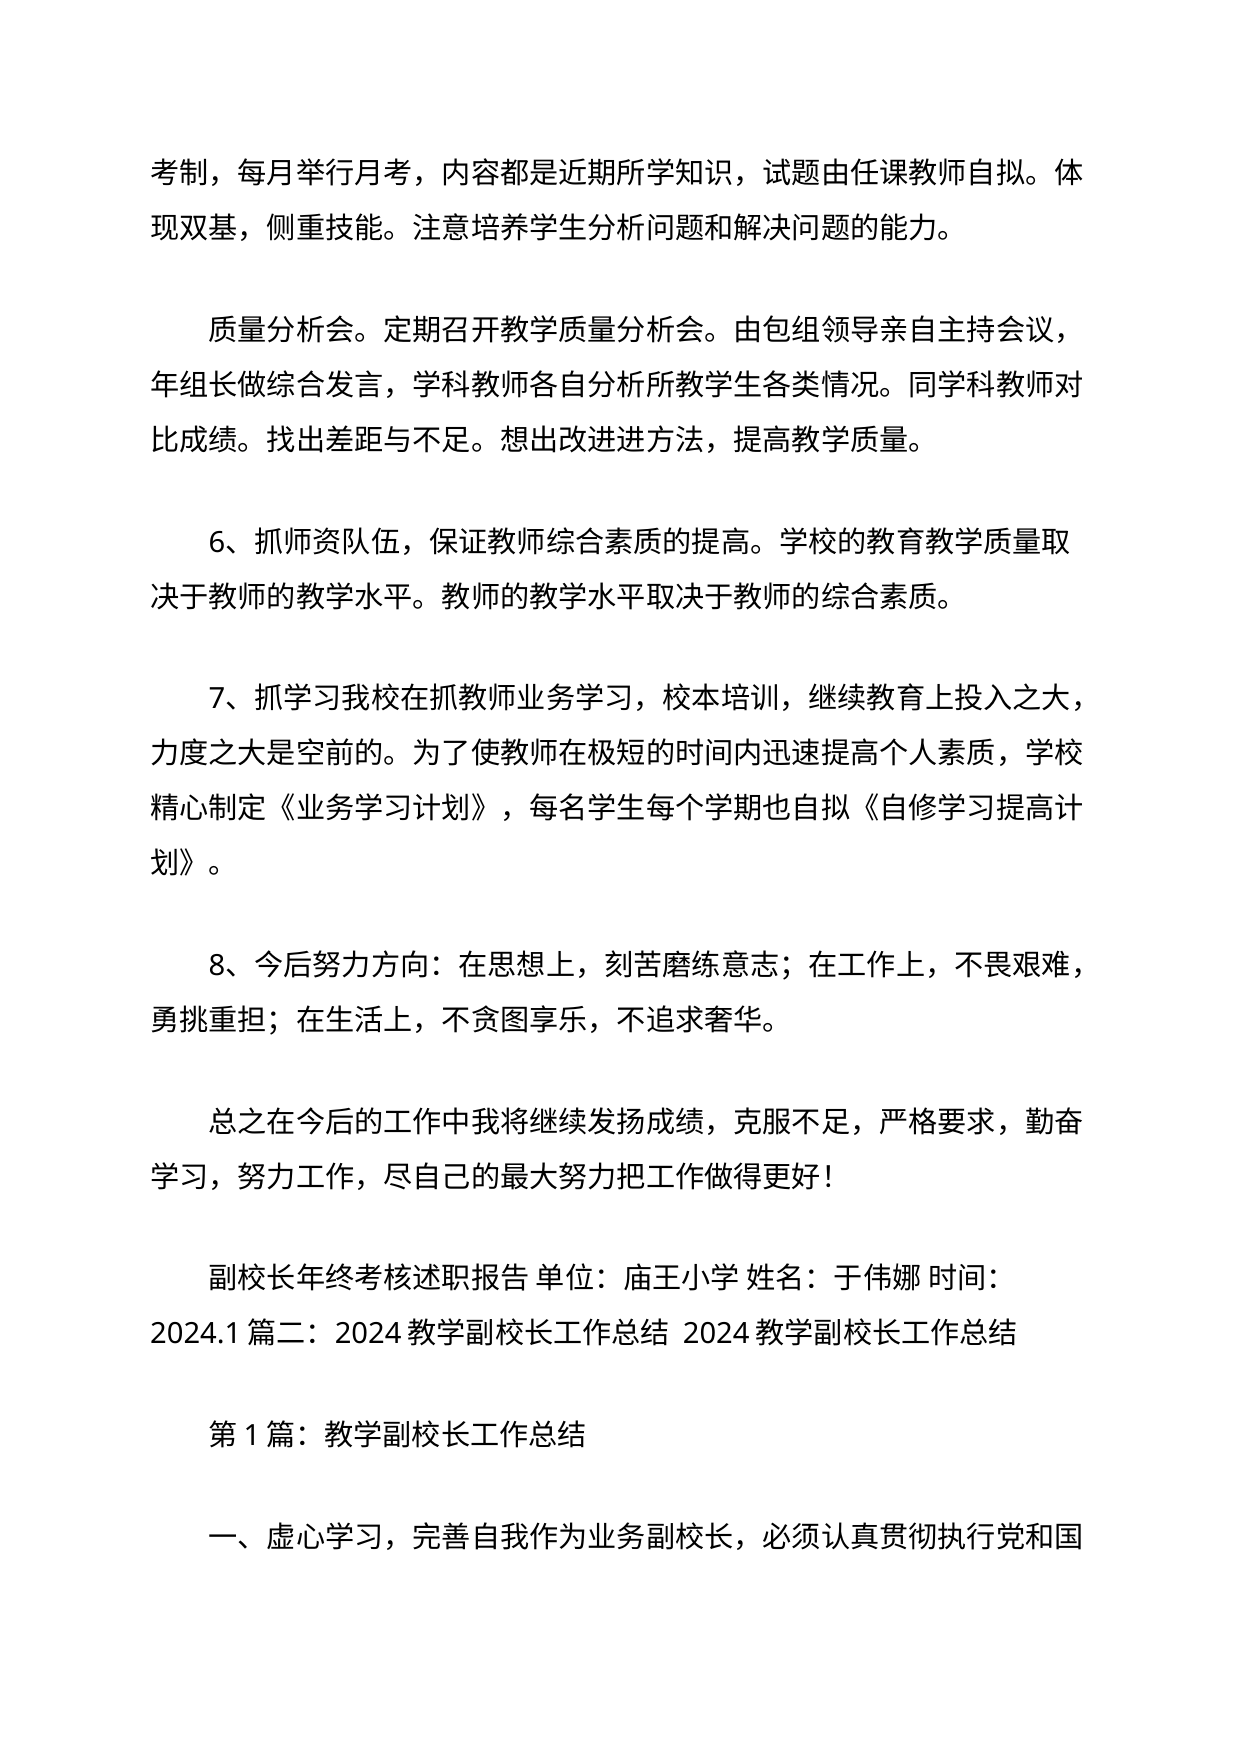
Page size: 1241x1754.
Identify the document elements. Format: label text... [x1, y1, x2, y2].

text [150, 1514, 1090, 1556]
text 8、今后努力方向：在思想上，刻苦磨练意志；在工作上，不畏艰难，勇挑重担；在生活上，不贪图享乐，不追求奢华。 [150, 942, 1090, 1039]
text 6、抓师资队伍，保证教师综合素质的提高。学校的教育教学质量取决于教师的教学水平。教师的教学水平取决于教师的综合素质。 [150, 518, 1090, 616]
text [150, 150, 1090, 247]
text 7、抓学习我校在抓教师业务学习，校本培训，继续教育上投入之大，力度之大是空前的。为了使教师在极短的时间内迅速提高个人素质，学校精心制定《业务学习计划》，每名学生每个学期也自拟《自修学习提高计划》。 [150, 675, 1090, 882]
text 第1篇：教学副校长工作总结 [150, 1412, 1090, 1454]
text 副校长年终考核述职报告 单位：庙王小学 姓名：于伟娜 时间： 2024.1篇二：2024教学副校长工作总结 2024教学副校长工作总结 [150, 1255, 1090, 1352]
text 总之在今后的工作中我将继续发扬成绩，克服不足，严格要求，勤奋学习，努力工作，尽自己的最大努力把工作做得更好！ [150, 1098, 1090, 1196]
text 质量分析会。定期召开教学质量分析会。由包组领导亲自主持会议，年组长做综合发言，学科教师各自分析所教学生各类情况。同学科教师对比成绩。找出差距与不足。想出改进进方法，提高教学质量。 [150, 307, 1090, 459]
